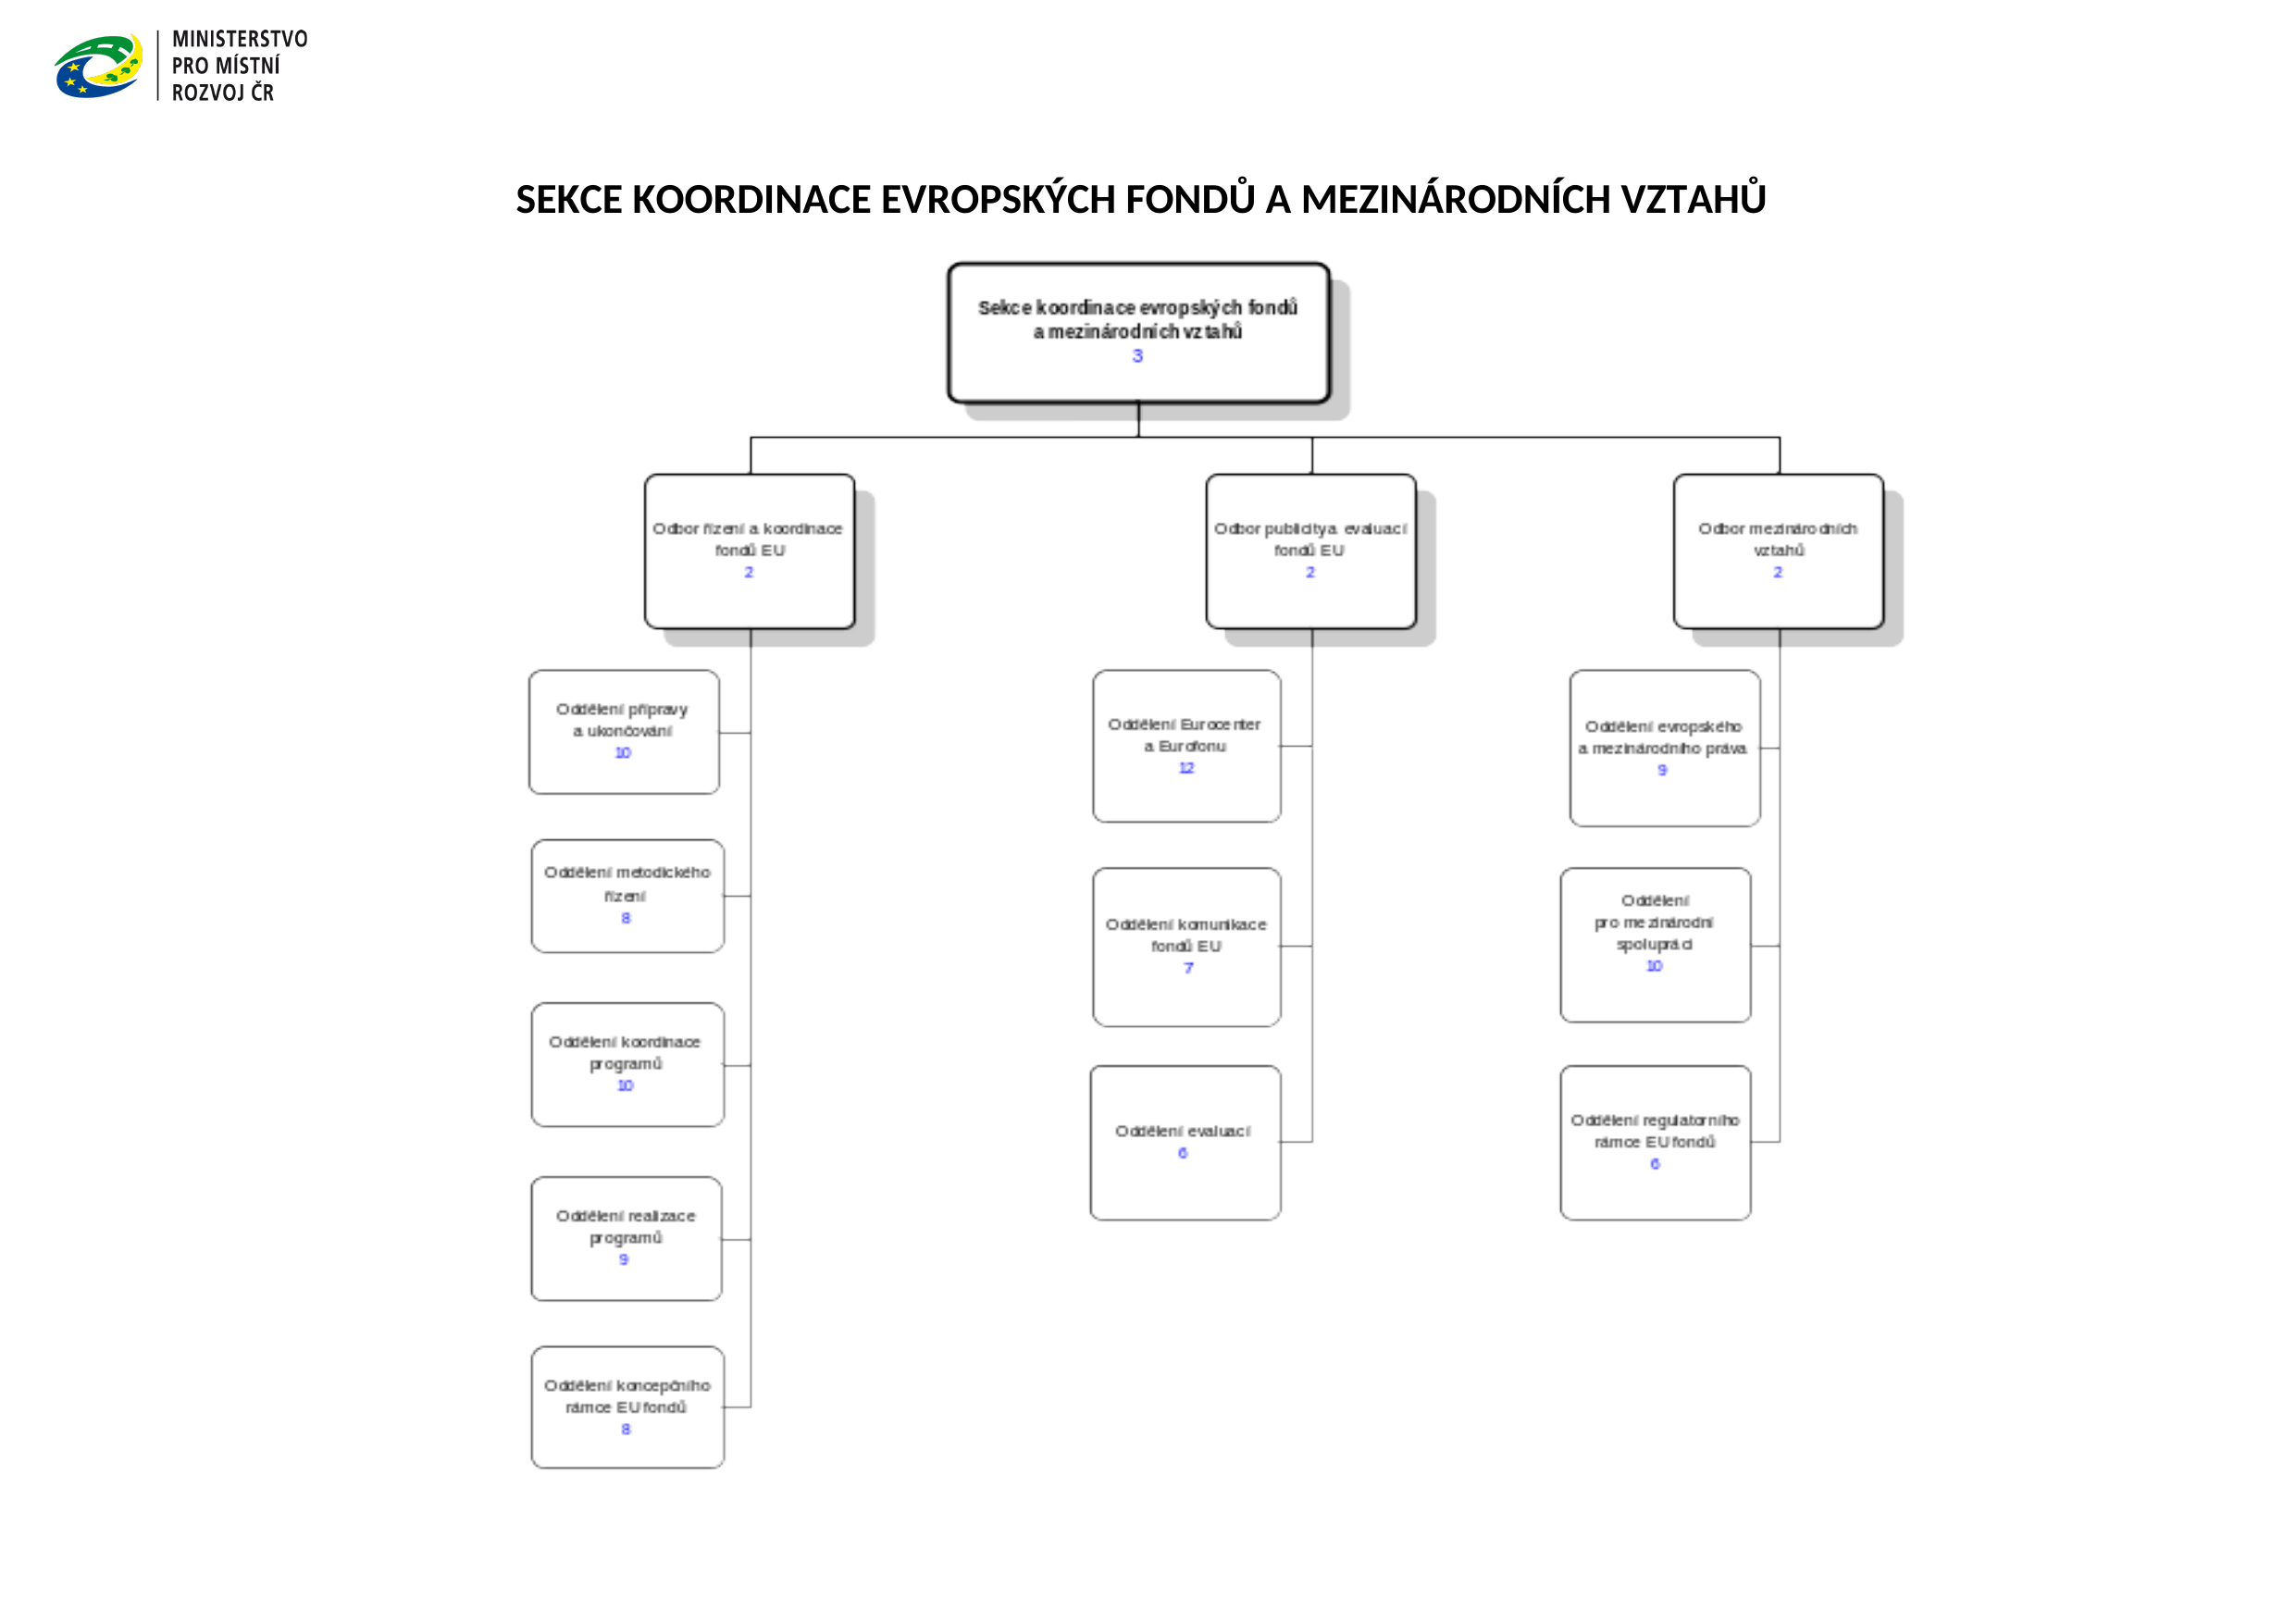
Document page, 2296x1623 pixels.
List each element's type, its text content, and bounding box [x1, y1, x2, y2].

text SEKCE KOORDINACE EVROPSKÝCH FONDŮ A MEZINÁRODNÍCH VZTAHŮ [27, 172, 2257, 224]
picture [54, 30, 307, 101]
